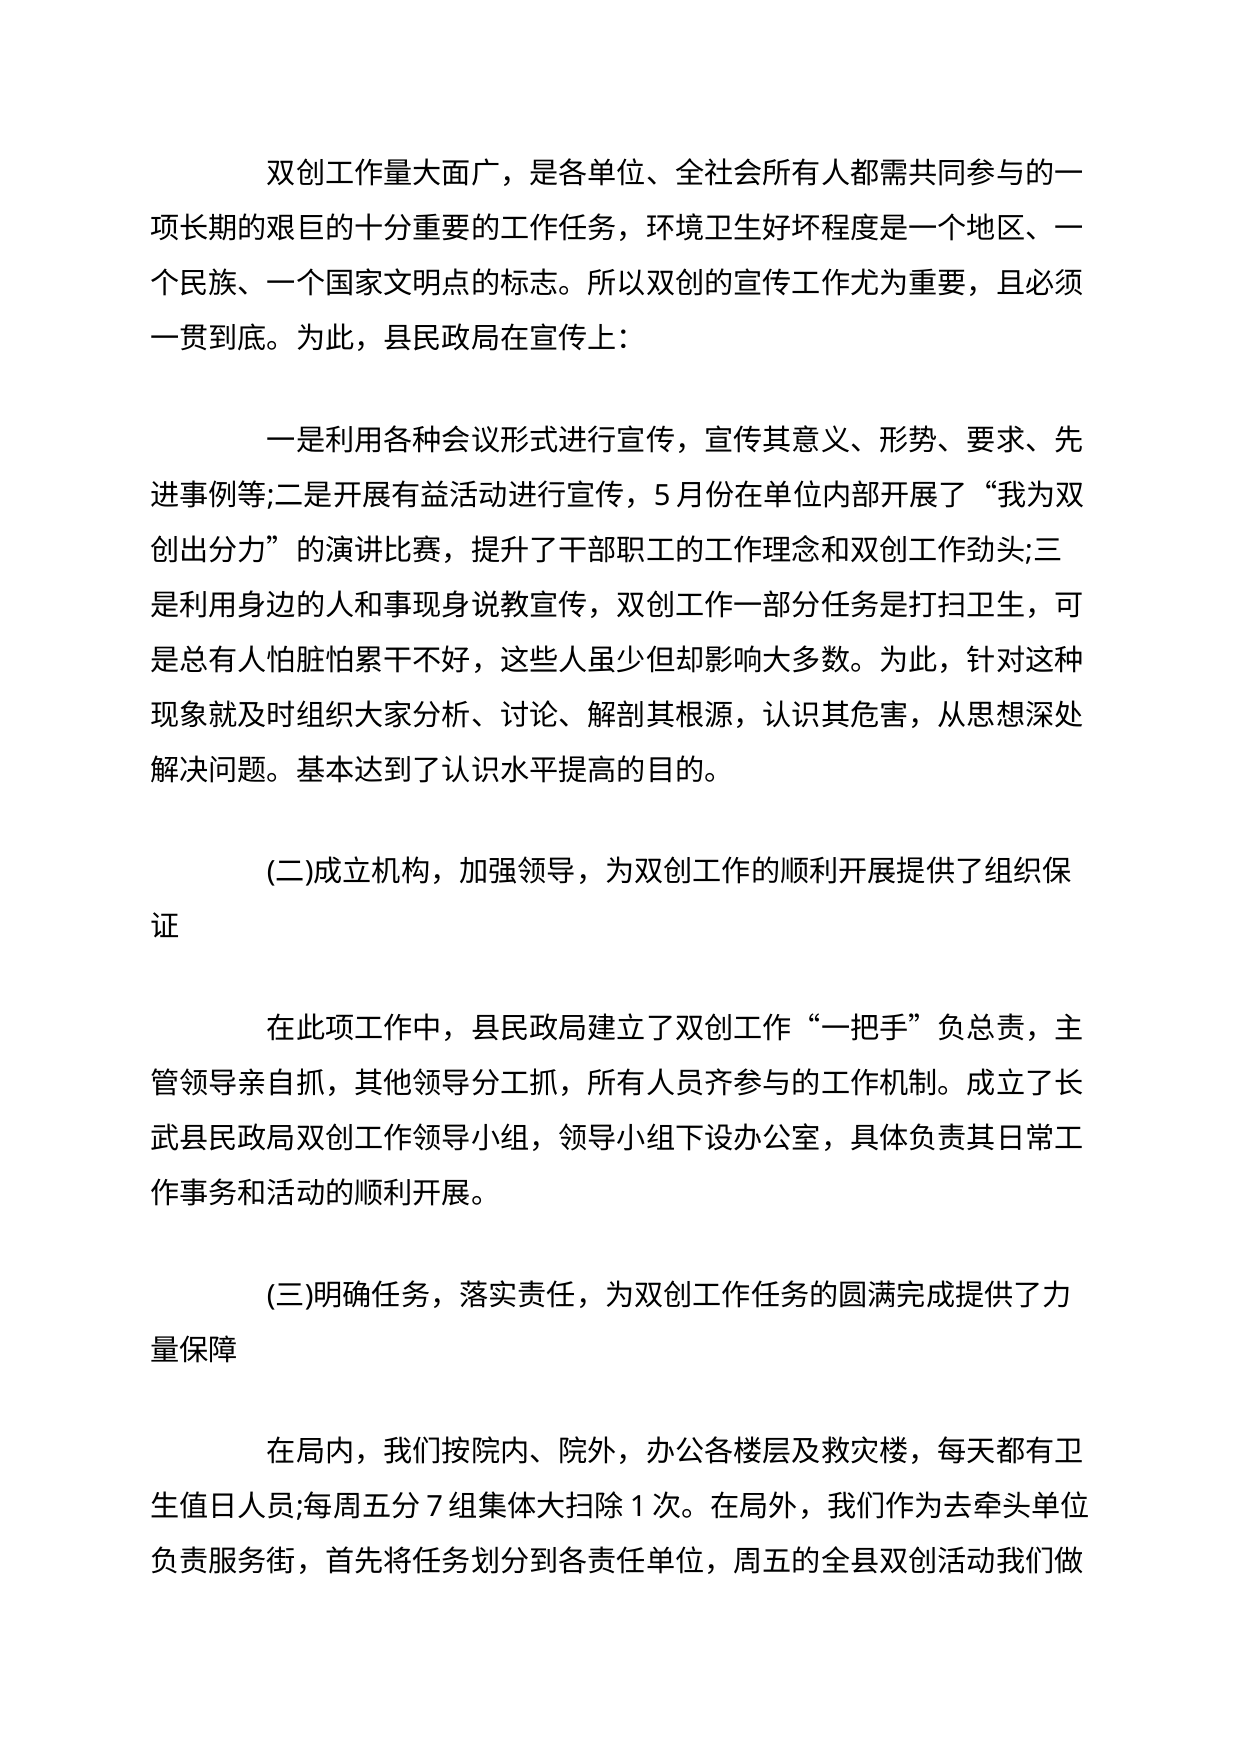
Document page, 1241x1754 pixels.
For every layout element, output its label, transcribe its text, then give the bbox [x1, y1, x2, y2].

text (二)成立机构，加强领导，为双创工作的顺利开展提供了组织保证 [150, 848, 1090, 945]
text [150, 1428, 1090, 1580]
text 在此项工作中，县民政局建立了双创工作“一把手”负总责，主管领导亲自抓，其他领导分工抓，所有人员齐参与的工作机制。成立了长武县民政局双创工作领导小组，领导小组下设办公室，具体负责其日常工作事务和活动的顺利开展。 [150, 1004, 1090, 1212]
text 一是利用各种会议形式进行宣传，宣传其意义、形势、要求、先进事例等;二是开展有益活动进行宣传，5月份在单位内部开展了“我为双创出分力”的演讲比赛，提升了干部职工的工作理念和双创工作劲头;三是利用身边的人和事现身说教宣传，双创工作一部分任务是打扫卫生，可是总有人怕脏怕累干不好，这些人虽少但却影响大多数。为此，针对这种现象就及时组织大家分析、讨论、解剖其根源，认识其危害，从思想深处解决问题。基本达到了认识水平提高的目的。 [150, 416, 1090, 788]
text 双创工作量大面广，是各单位、全社会所有人都需共同参与的一项长期的艰巨的十分重要的工作任务，环境卫生好坏程度是一个地区、一个民族、一个国家文明点的标志。所以双创的宣传工作尤为重要，且必须一贯到底。为此，县民政局在宣传上： [150, 150, 1090, 357]
text (三)明确任务，落实责任，为双创工作任务的圆满完成提供了力量保障 [150, 1271, 1090, 1368]
